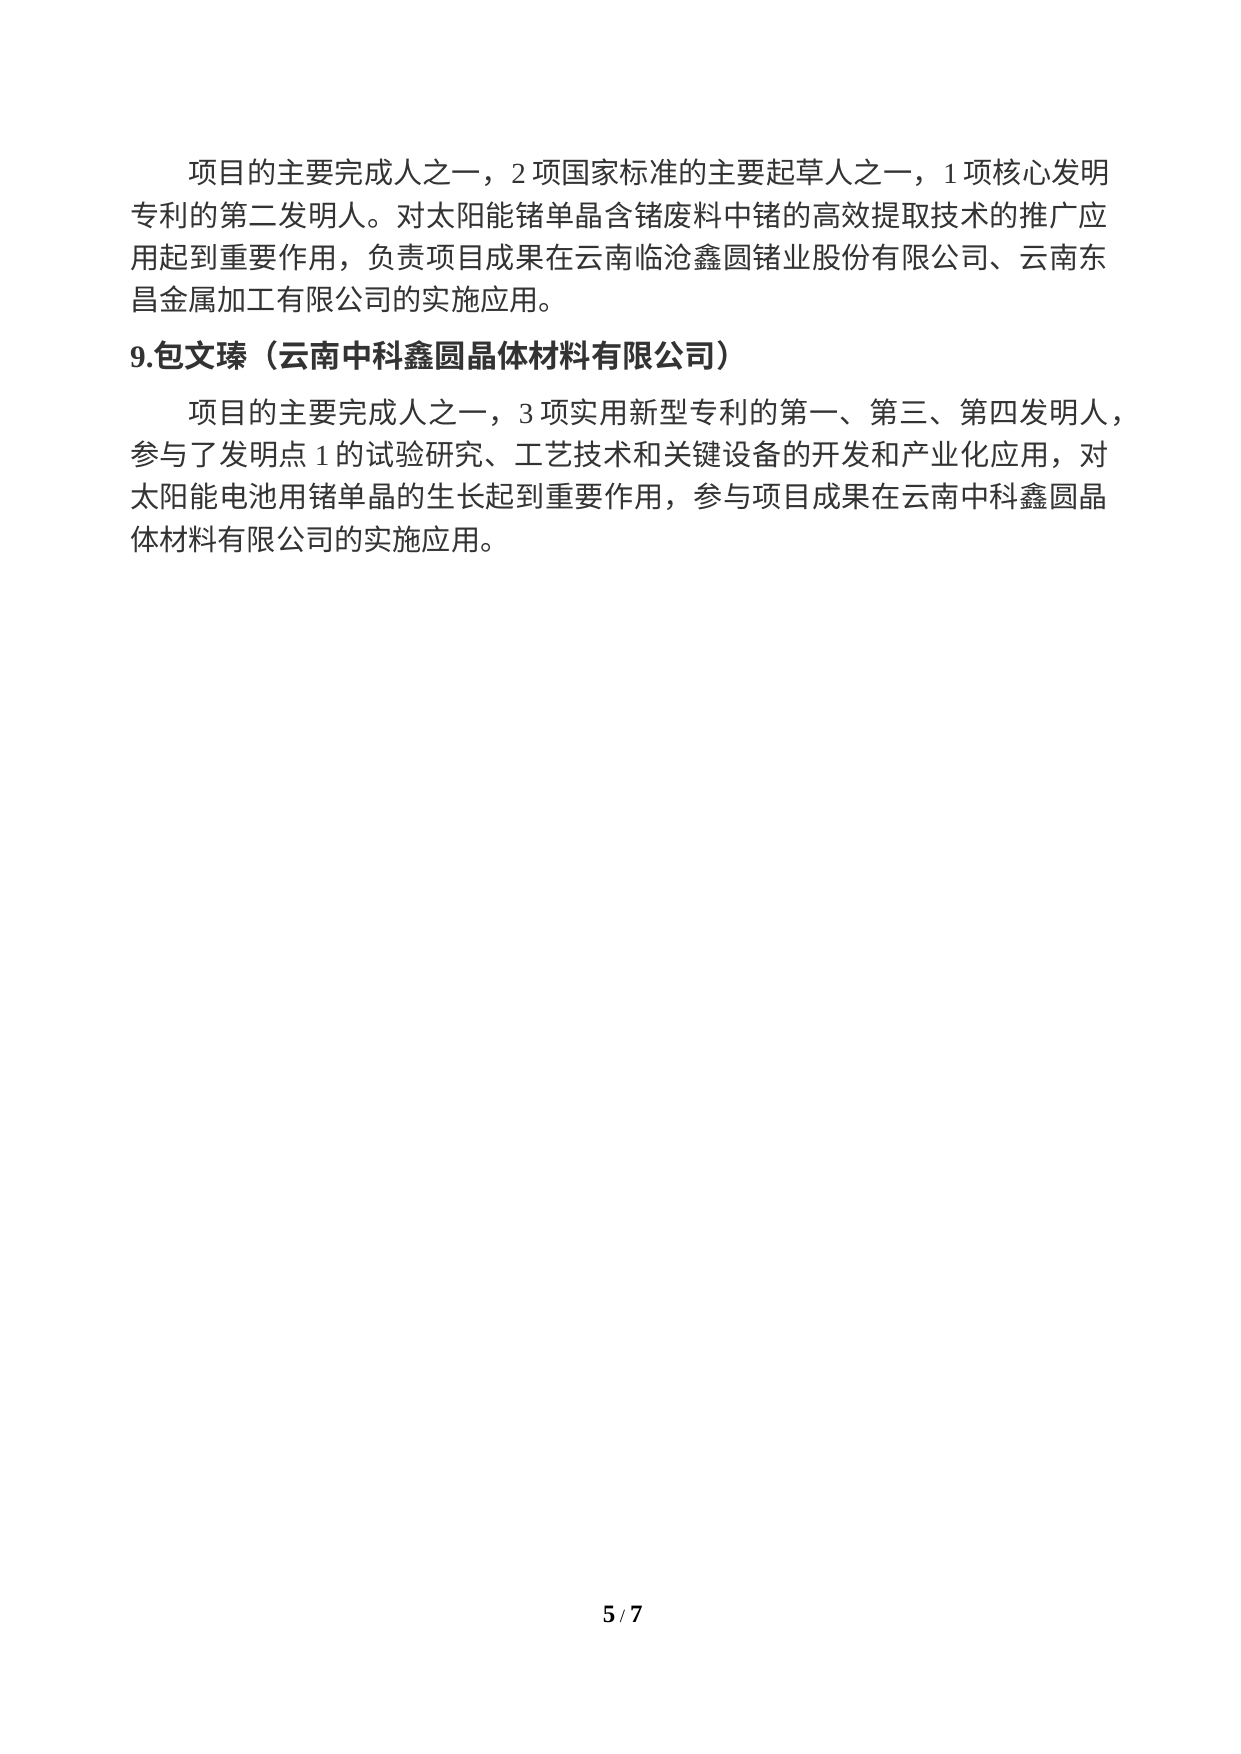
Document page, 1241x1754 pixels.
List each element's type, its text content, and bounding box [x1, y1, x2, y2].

text 9.包文瑧（云南中科鑫圆晶体材料有限公司） [130, 332, 1110, 377]
text 项目的主要完成人之一，2项国家标准的主要起草人之一，1项核心发明专利的第二发明人。对太阳能锗单晶含锗废料中锗的高效提取技术的推广应用起到重要作用，负责项目成果在云南临沧鑫圆锗业股份有限公司、云南东昌金属加工有限公司的实施应用。 [130, 150, 1110, 319]
text 项目的主要完成人之一，3项实用新型专利的第一、第三、第四发明人，参与了发明点1的试验研究、工艺技术和关键设备的开发和产业化应用，对太阳能电池用锗单晶的生长起到重要作用，参与项目成果在云南中科鑫圆晶体材料有限公司的实施应用。 [130, 389, 1110, 558]
